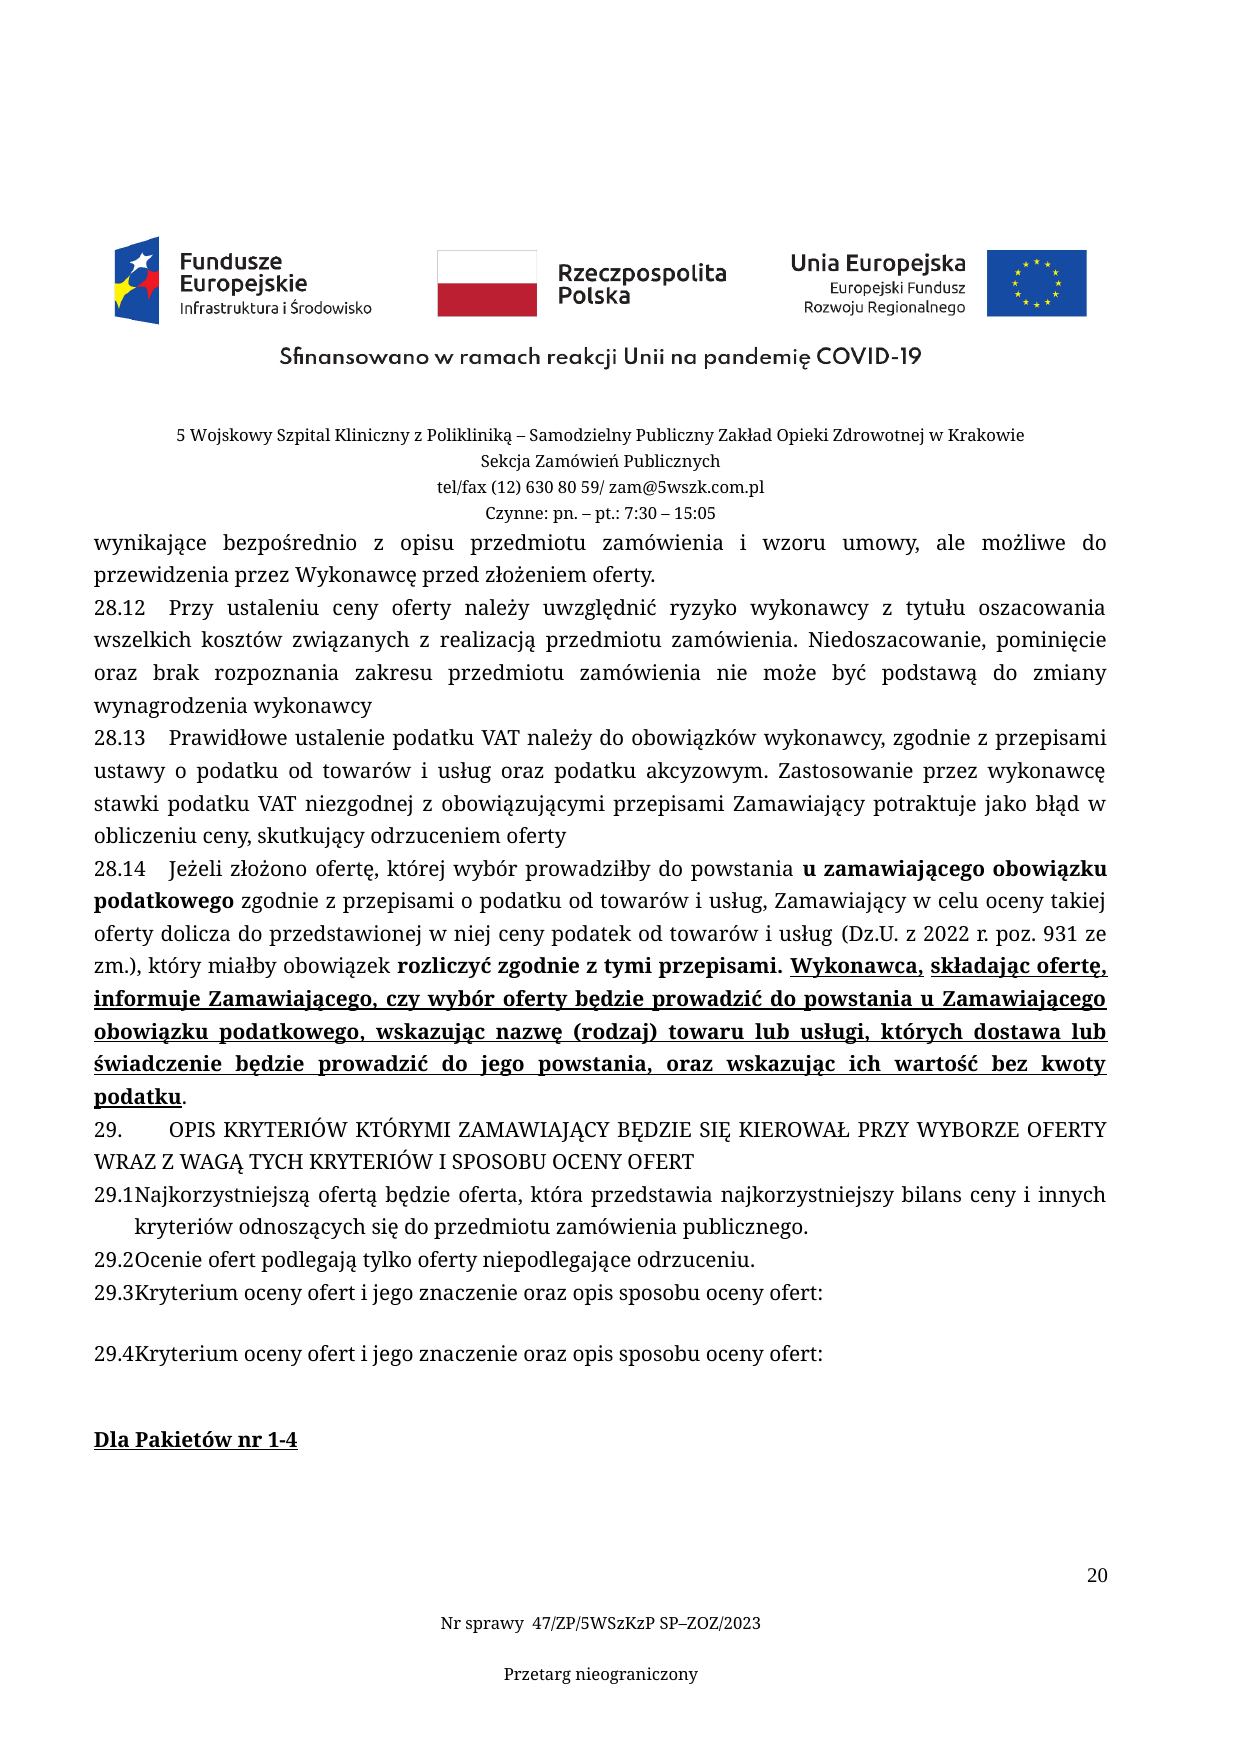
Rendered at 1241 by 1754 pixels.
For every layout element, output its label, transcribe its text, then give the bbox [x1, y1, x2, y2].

list Najkorzystniejszą ofertą będzie oferta, która przedstawia najkorzystniejszy bilans ceny i innych kryteriów odnoszących się do przedmiotu zamówienia publicznego. [94, 1180, 1107, 1241]
list Prawidłowe ustalenie podatku VAT należy do obowiązków wykonawcy, zgodnie z przepisami ustawy o podatku od towarów i usług oraz podatku akcyzowym. Zastosowanie przez wykonawcę stawki podatku VAT niezgodnej z obowiązującymi przepisami Zamawiający potraktuje jako błąd w obliczeniu ceny, skutkujący odrzuceniem oferty [94, 723, 1107, 850]
text 29. OPIS KRYTERIÓW KTÓRYMI ZAMAWIAJĄCY BĘDZIE SIĘ KIEROWAŁ PRZY WYBORZE OFERTY WRAZ Z WAGĄ TYCH KRYTERIÓW I SPOSOBU OCENY OFERT [94, 1115, 1107, 1176]
list Dla Pakietów nr 1-4 [94, 1425, 1107, 1453]
list Przy ustaleniu ceny oferty należy uwzględnić ryzyko wykonawcy z tytułu oszacowania wszelkich kosztów związanych z realizacją przedmiotu zamówienia. Niedoszacowanie, pominięcie oraz brak rozpoznania zakresu przedmiotu zamówienia nie może być podstawą do zmiany wynagrodzenia wykonawcy [94, 593, 1107, 719]
picture [93, 211, 1108, 394]
list Ocenie ofert podlegają tylko oferty niepodlegające odrzuceniu. [94, 1245, 1107, 1273]
list Kryterium oceny ofert i jego znaczenie oraz opis sposobu oceny ofert: [94, 1339, 1107, 1367]
list Kryterium oceny ofert i jego znaczenie oraz opis sposobu oceny ofert: [94, 1278, 1107, 1306]
list Jeżeli złożono ofertę, której wybór prowadziłby do powstania u zamawiającego obowiązku podatkowego zgodnie z przepisami o podatku od towarów i usług, Zamawiający w celu oceny takiej oferty dolicza do przedstawionej w niej ceny podatek od towarów i usług (Dz.U. z 2022 r. poz. 931 ze zm.), który miałby obowiązek rozliczyć zgodnie z tymi przepisami. Wykonawca, składając ofertę, informuje Zamawiającego, czy wybór oferty będzie prowadzić do powstania u Zamawiającego obowiązku podatkowego, wskazując nazwę (rodzaj) towaru lub usługi, których dostawa lub świadczenie będzie prowadzić do jego powstania, oraz wskazując ich wartość bez kwoty podatku. [94, 854, 1107, 1008]
list Wynagrodzenie należy obliczyć w taki sposób, by obejmowało wszelkie koszty jakie poniesie Wykonawca w celu należytego wykonania przedmiotu zamówienia, w tym także wszelkie koszty nie wynikające bezpośrednio z opisu przedmiotu zamówienia i wzoru umowy, ale możliwe do przewidzenia przez Wykonawcę przed złożeniem oferty. [94, 528, 1107, 589]
